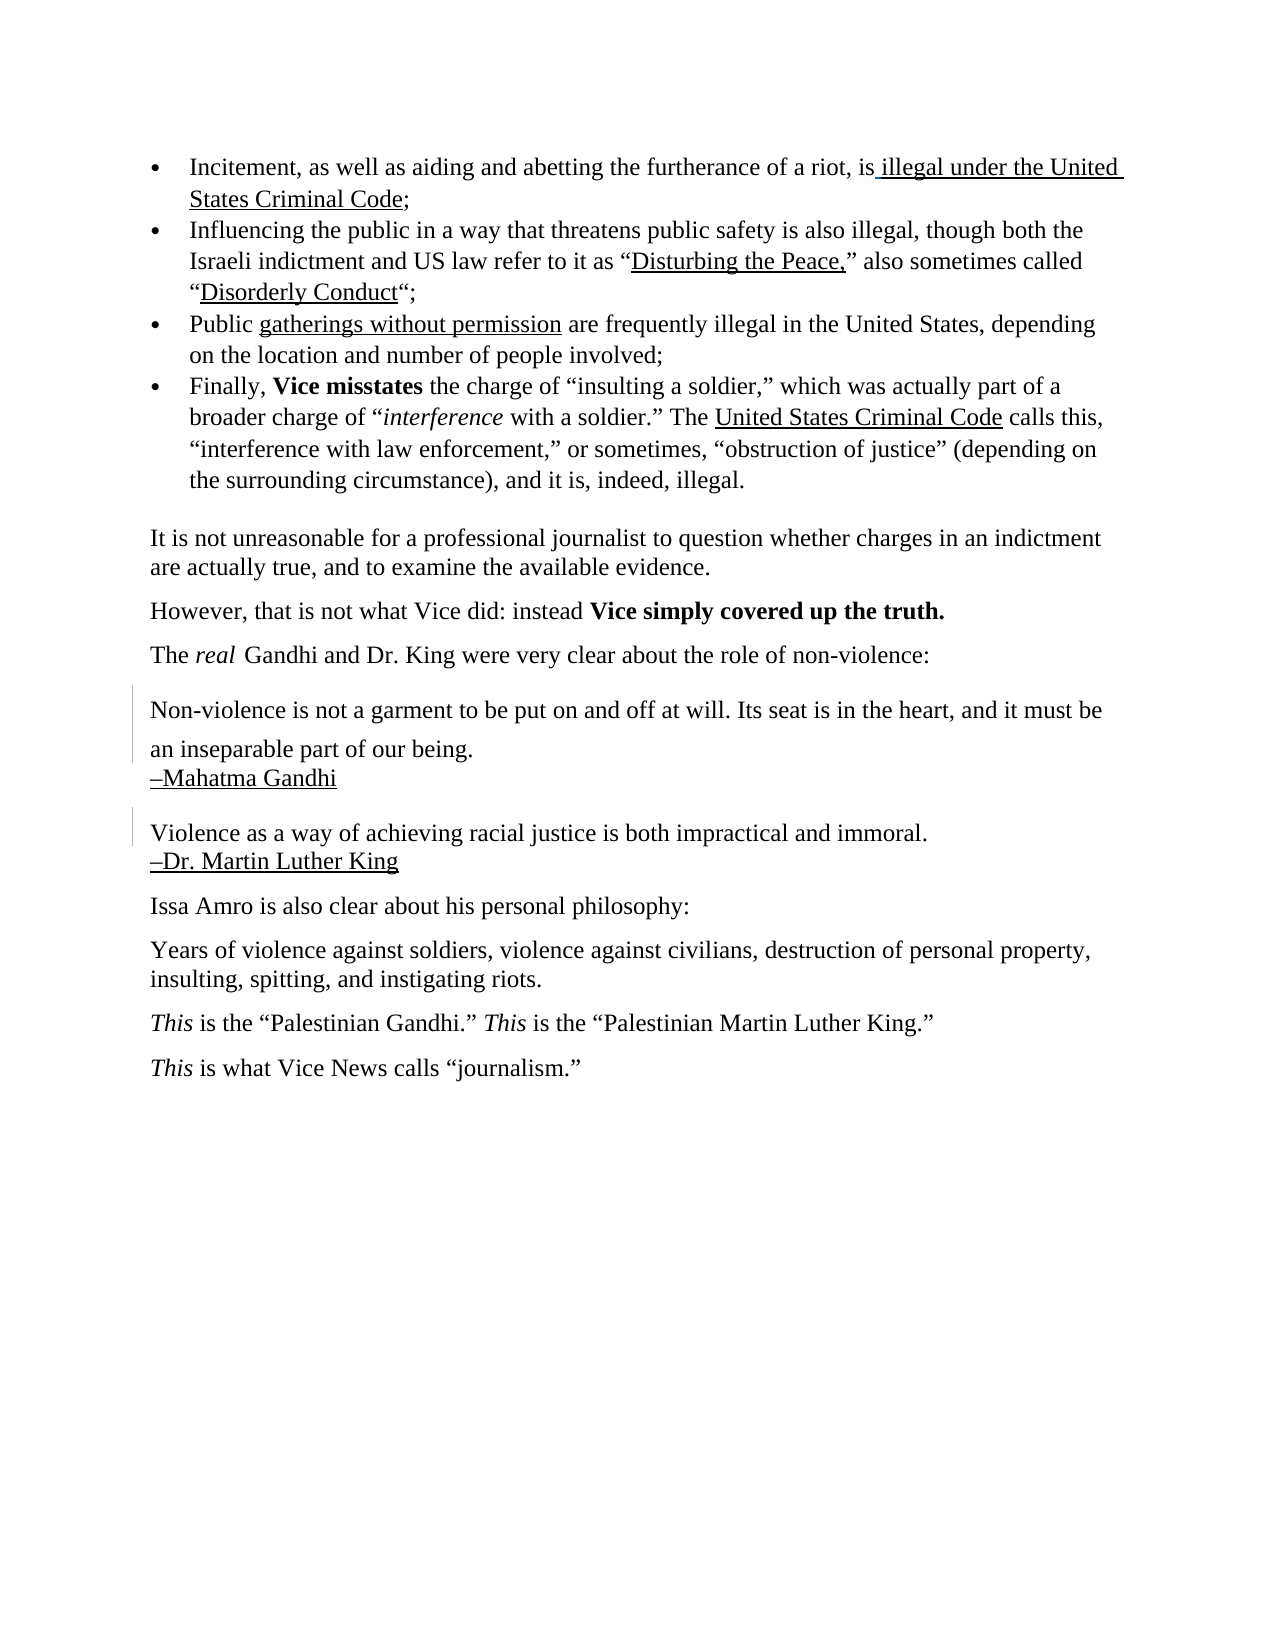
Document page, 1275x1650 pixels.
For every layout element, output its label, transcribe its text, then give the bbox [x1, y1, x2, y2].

text However, that is not what Vice did: instead Vice simply covered up the truth. [150, 596, 1125, 625]
text This is the “Palestinian Gandhi.” This is the “Palestinian Martin Luther King.” [150, 1008, 1125, 1037]
list Finally, Vice misstates the charge of “insulting a soldier,” which was actually part of a broader charge of “interference with a soldier.” The United States Criminal Code calls this, “interference with law enforcement,” or sometimes, “obstruction of justice” (depending on the surrounding circumstance), and it is, indeed, illegal. [152, 369, 1125, 494]
text It is not unreasonable for a professional journalist to question whether charges in an indictment are actually true, and to examine the available evidence. [150, 523, 1125, 580]
text This is what Vice News calls “journalism.” [150, 1053, 1125, 1081]
list Incitement, as well as aiding and abetting the furtherance of a riot, is illegal under the United States Criminal Code; [152, 150, 1125, 212]
text –Dr. Martin Luther King [150, 846, 1125, 875]
text The real Gandhi and Dr. King were very clear about the role of non-violence: [150, 640, 1125, 669]
list Influencing the public in a way that threatens public safety is also illegal, though both the Israeli indictment and US law refer to it as “Disturbing the Peace,” also sometimes called “Disorderly Conduct“; [152, 212, 1125, 306]
text Years of violence against soldiers, violence against civilians, destruction of personal property, insulting, spitting, and instigating riots. [150, 935, 1125, 993]
text Issa Amro is also clear about his personal philosophy: [150, 891, 1125, 919]
text –Mahatma Gandhi [150, 763, 1125, 792]
text Non-violence is not a garment to be put on and off at will. Its seat is in the heart, and it must be an inseparable part of our being. [133, 685, 1125, 763]
list Public gatherings without permission are frequently illegal in the United States, depending on the location and number of people involved; [152, 306, 1125, 369]
text Violence as a way of achieving racial justice is both impractical and immoral. [133, 807, 1125, 846]
